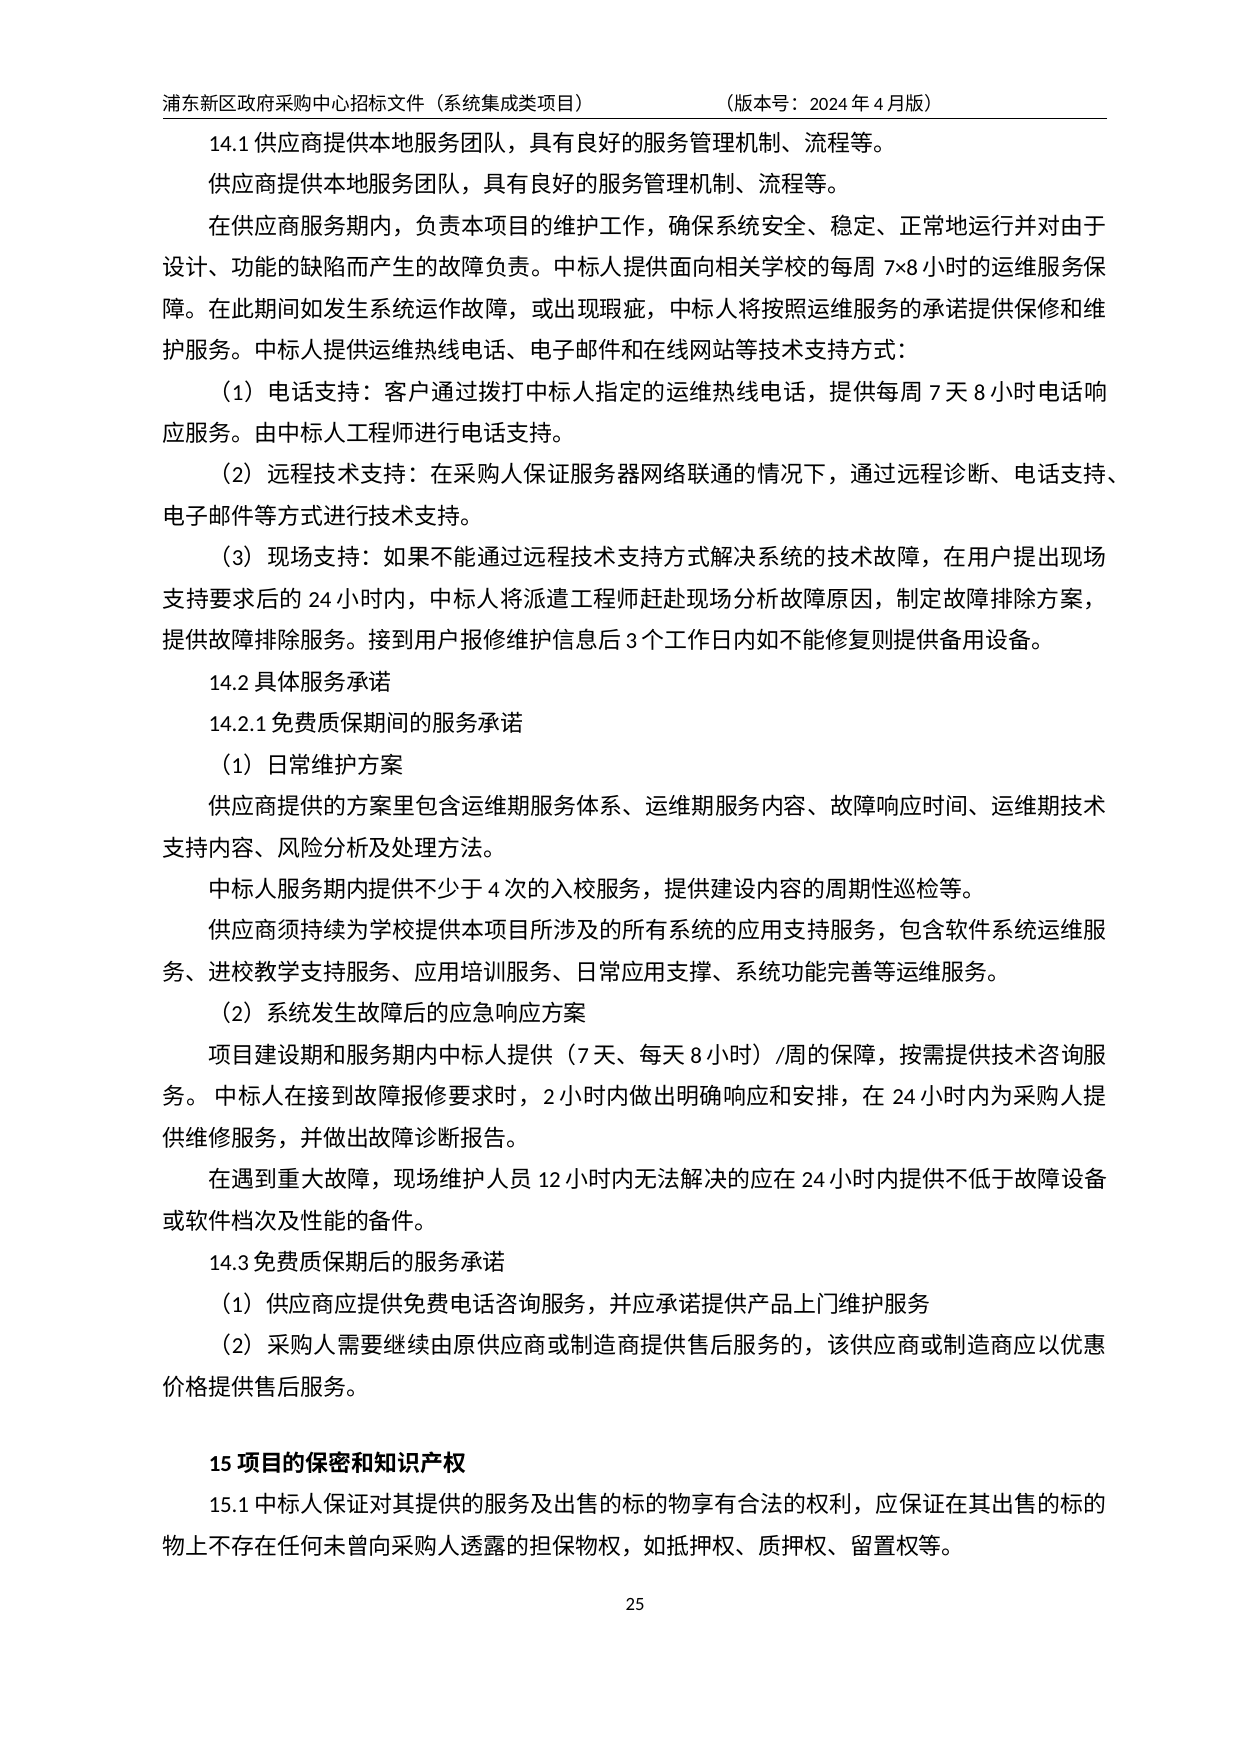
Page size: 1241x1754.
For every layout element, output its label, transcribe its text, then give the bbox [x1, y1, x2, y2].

text 14.3免费质保期后的服务承诺 [162, 1244, 1107, 1277]
text （1）日常维护方案 [162, 746, 1107, 780]
text 项目建设期和服务期内中标人提供（7天、每天8小时）/周的保障，按需提供技术咨询服务。 中标人在接到故障报修要求时，2小时内做出明确响应和安排，在24小时内为采购人提供维修服务，并做出故障诊断报告。 [162, 1037, 1107, 1153]
text （2）系统发生故障后的应急响应方案 [162, 995, 1107, 1028]
text 供应商提供的方案里包含运维期服务体系、运维期服务内容、故障响应时间、运维期技术支持内容、风险分析及处理方法。 [162, 788, 1107, 863]
text （2）远程技术支持：在采购人保证服务器网络联通的情况下，通过远程诊断、电话支持、电子邮件等方式进行技术支持。 [162, 456, 1107, 531]
text 供应商须持续为学校提供本项目所涉及的所有系统的应用支持服务，包含软件系统运维服务、进校教学支持服务、应用培训服务、日常应用支撑、系统功能完善等运维服务。 [162, 912, 1107, 987]
text 供应商提供本地服务团队，具有良好的服务管理机制、流程等。 [162, 166, 1107, 199]
text （1）电话支持：客户通过拨打中标人指定的运维热线电话，提供每周7天8小时电话响应服务。由中标人工程师进行电话支持。 [162, 373, 1107, 448]
text 在遇到重大故障，现场维护人员12小时内无法解决的应在24小时内提供不低于故障设备或软件档次及性能的备件。 [162, 1161, 1107, 1236]
text 15 项目的保密和知识产权 [162, 1445, 1107, 1478]
text （2）采购人需要继续由原供应商或制造商提供售后服务的，该供应商或制造商应以优惠价格提供售后服务。 [162, 1327, 1107, 1402]
text 中标人服务期内提供不少于4次的入校服务，提供建设内容的周期性巡检等。 [162, 871, 1107, 904]
text （3）现场支持：如果不能通过远程技术支持方式解决系统的技术故障，在用户提出现场支持要求后的 24小时内，中标人将派遣工程师赶赴现场分析故障原因，制定故障排除方案，提供故障排除服务。接到用户报修维护信息后3个工作日内如不能修复则提供备用设备。 [162, 539, 1107, 655]
text 14.2 具体服务承诺 [162, 663, 1107, 697]
text 14.1 供应商提供本地服务团队，具有良好的服务管理机制、流程等。 [162, 124, 1107, 158]
text 在供应商服务期内，负责本项目的维护工作，确保系统安全、稳定、正常地运行并对由于设计、功能的缺陷而产生的故障负责。中标人提供面向相关学校的每周7×8小时的运维服务保障。在此期间如发生系统运作故障，或出现瑕疵，中标人将按照运维服务的承诺提供保修和维护服务。中标人提供运维热线电话、电子邮件和在线网站等技术支持方式： [162, 207, 1107, 365]
text （1）供应商应提供免费电话咨询服务，并应承诺提供产品上门维护服务 [162, 1285, 1107, 1319]
text 14.2.1 免费质保期间的服务承诺 [162, 705, 1107, 738]
text 15.1 中标人保证对其提供的服务及出售的标的物享有合法的权利，应保证在其出售的标的物上不存在任何未曾向采购人透露的担保物权，如抵押权、质押权、留置权等。 [162, 1486, 1107, 1561]
